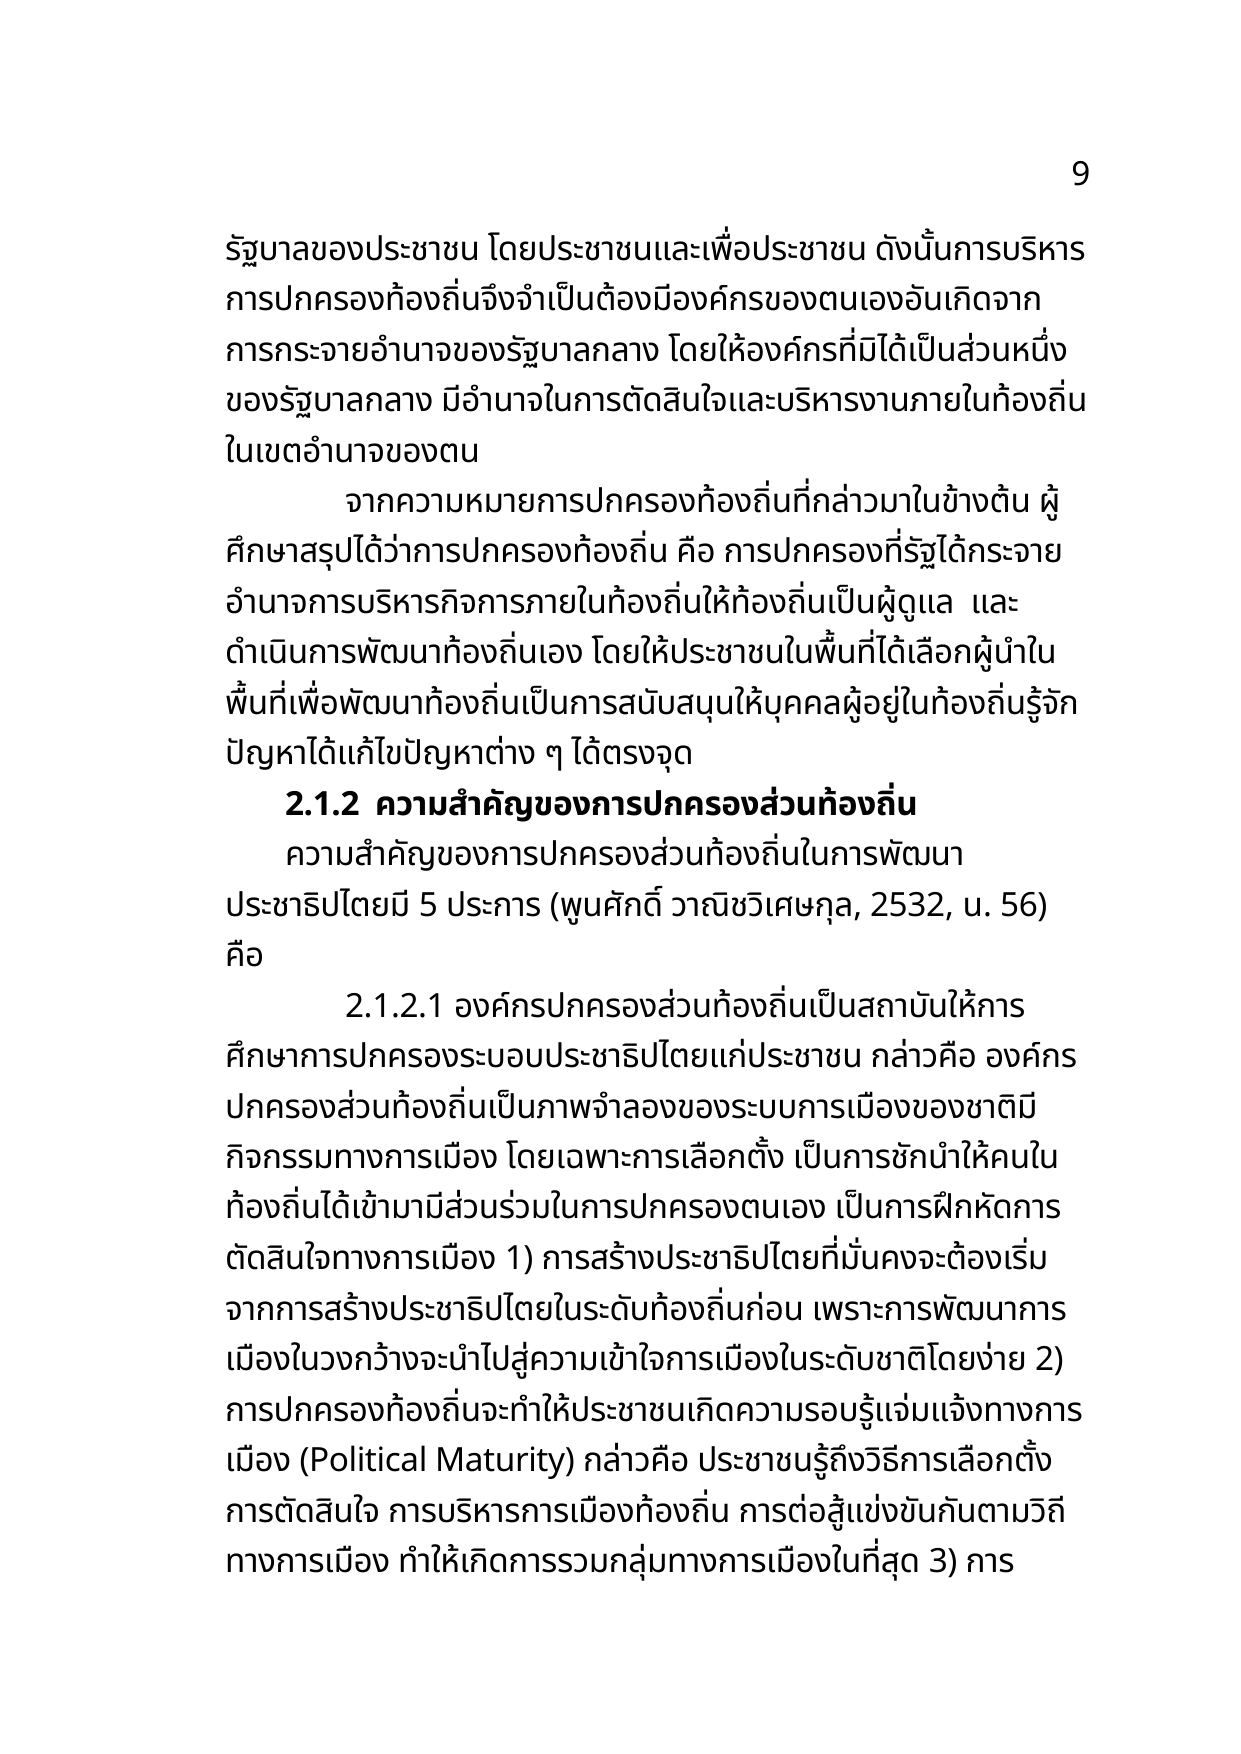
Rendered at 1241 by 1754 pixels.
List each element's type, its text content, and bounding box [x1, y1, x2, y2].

text ความสำคัญของการปกครองส่วนท้องถิ่นในการพัฒนาประชาธิปไตยมี 5 ประการ (พูนศักดิ์ วาณิชวิเศษกุล, 2532, น. 56) คือ [225, 830, 1090, 982]
text จากความหมายการปกครองท้องถิ่นที่กล่าวมาในข้างต้น ผู้ศึกษาสรุปได้ว่าการปกครองท้องถิ่น คือ การปกครองที่รัฐได้กระจายอำนาจการบริหารกิจการภายในท้องถิ่นให้ท้องถิ่นเป็นผู้ดูแล และดำเนินการพัฒนาท้องถิ่นเอง โดยให้ประชาชนในพื้นที่ได้เลือกผู้นำในพื้นที่เพื่อพัฒนาท้องถิ่นเป็นการสนับสนุนให้บุคคลผู้อยู่ในท้องถิ่นรู้จักปัญหาได้แก้ไขปัญหาต่าง ๆ ได้ตรงจุด [225, 477, 1090, 779]
text 2.1.2 ความสำคัญของการปกครองส่วนท้องถิ่น [225, 779, 1090, 830]
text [225, 982, 1090, 1588]
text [225, 225, 1090, 477]
